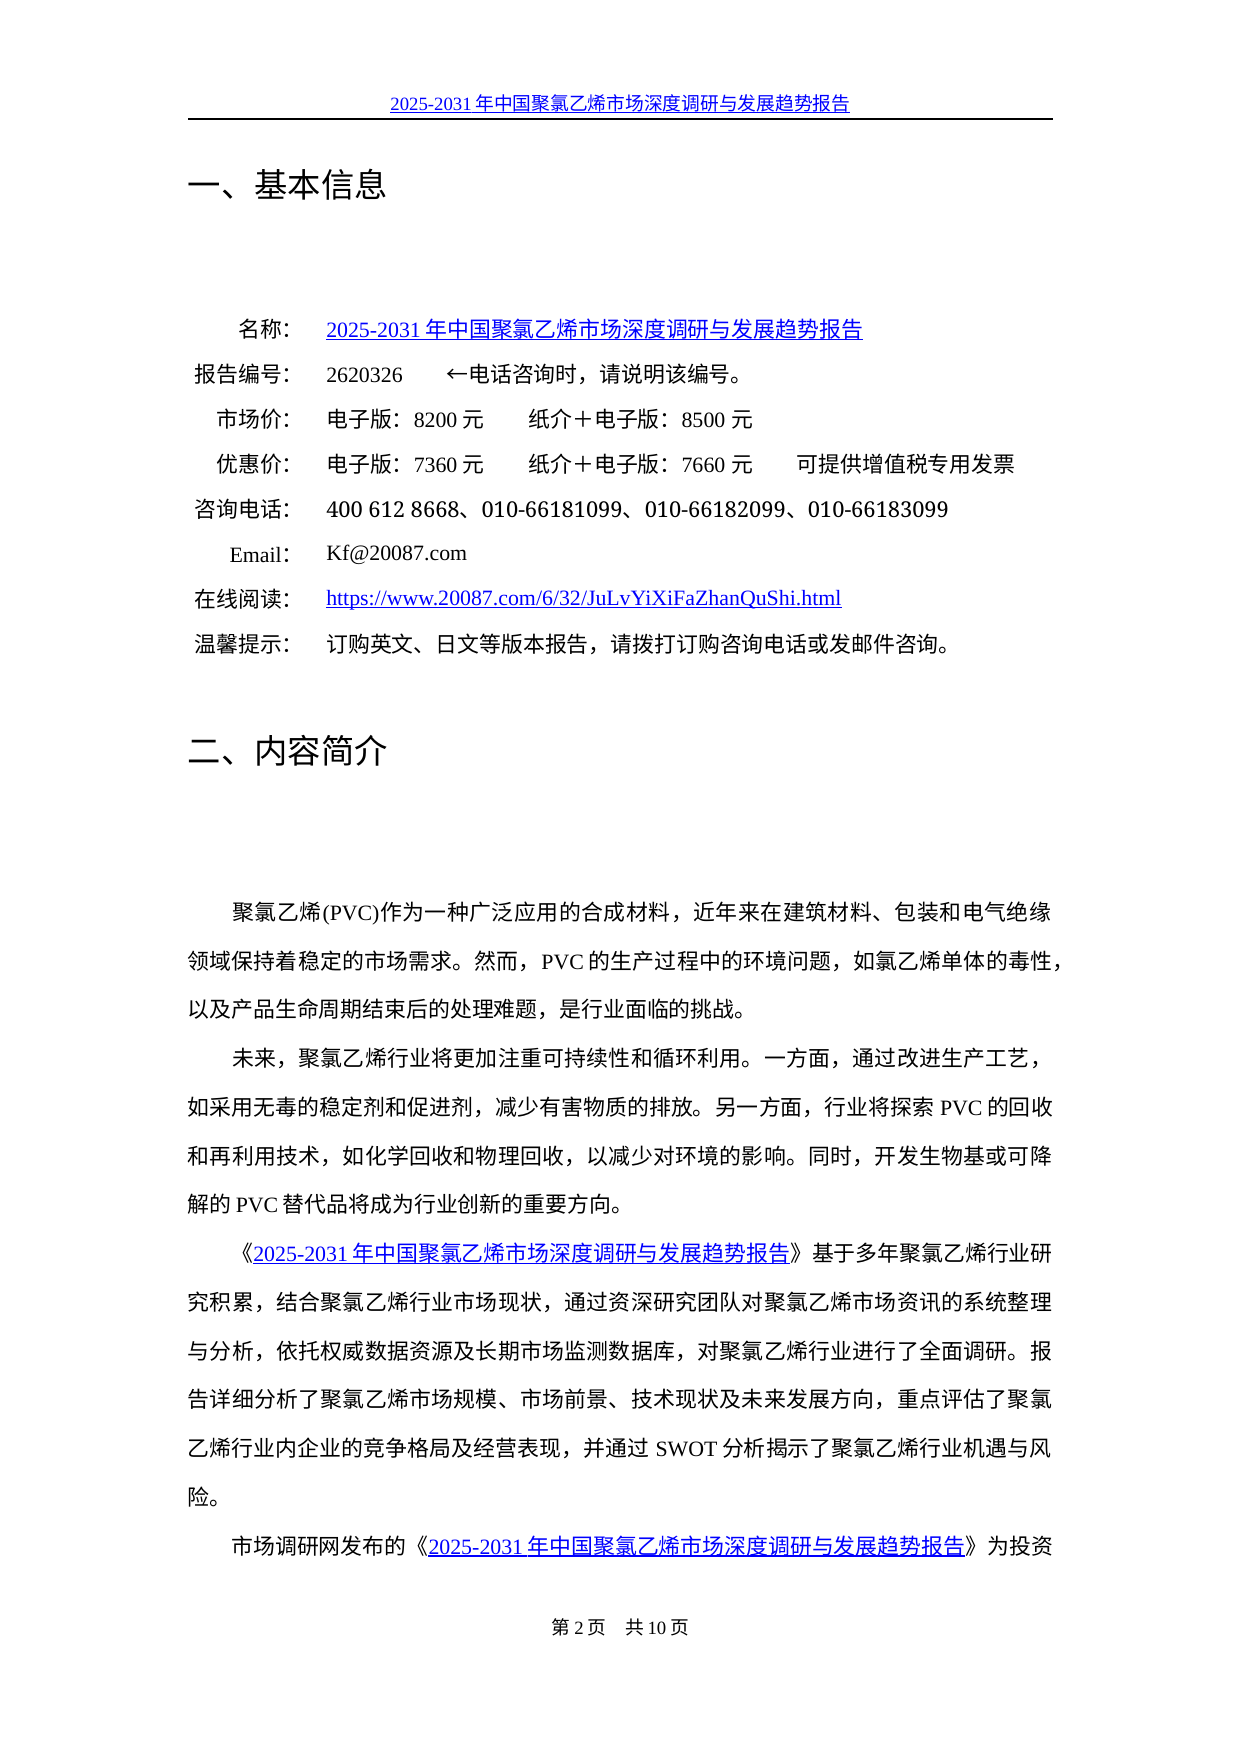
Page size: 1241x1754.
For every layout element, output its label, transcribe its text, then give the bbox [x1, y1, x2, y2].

table_header 名称： [167, 312, 315, 357]
table_cell 电子版：7360 元 纸介＋电子版：7660 元 可提供增值税专用发票 [315, 447, 1073, 492]
table_cell 400 612 8668、010-66181099、010-66182099、010-66183099 [315, 492, 1073, 537]
table_cell 2620326 ←电话咨询时，请说明该编号。 [315, 357, 1073, 402]
title 二、内容简介 [187, 717, 1053, 782]
table_cell 在线阅读： [167, 582, 315, 627]
table_cell [315, 582, 1073, 627]
table_cell 报告编号： [167, 357, 315, 402]
table_cell 优惠价： [167, 447, 315, 492]
table_cell 订购英文、日文等版本报告，请拨打订购咨询电话或发邮件咨询。 [315, 627, 1073, 672]
table_cell 温馨提示： [167, 627, 315, 672]
table_cell Email： [167, 537, 315, 582]
table_cell 电子版：8200 元 纸介＋电子版：8500 元 [315, 402, 1073, 447]
table_cell Kf@20087.com [315, 537, 1073, 582]
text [187, 894, 1053, 1561]
table_cell 市场价： [167, 402, 315, 447]
table_cell 咨询电话： [167, 492, 315, 537]
table_header 2025-2031年中国聚氯乙烯市场深度调研与发展趋势报告 [315, 312, 1073, 357]
title 一、基本信息 [187, 150, 1053, 215]
